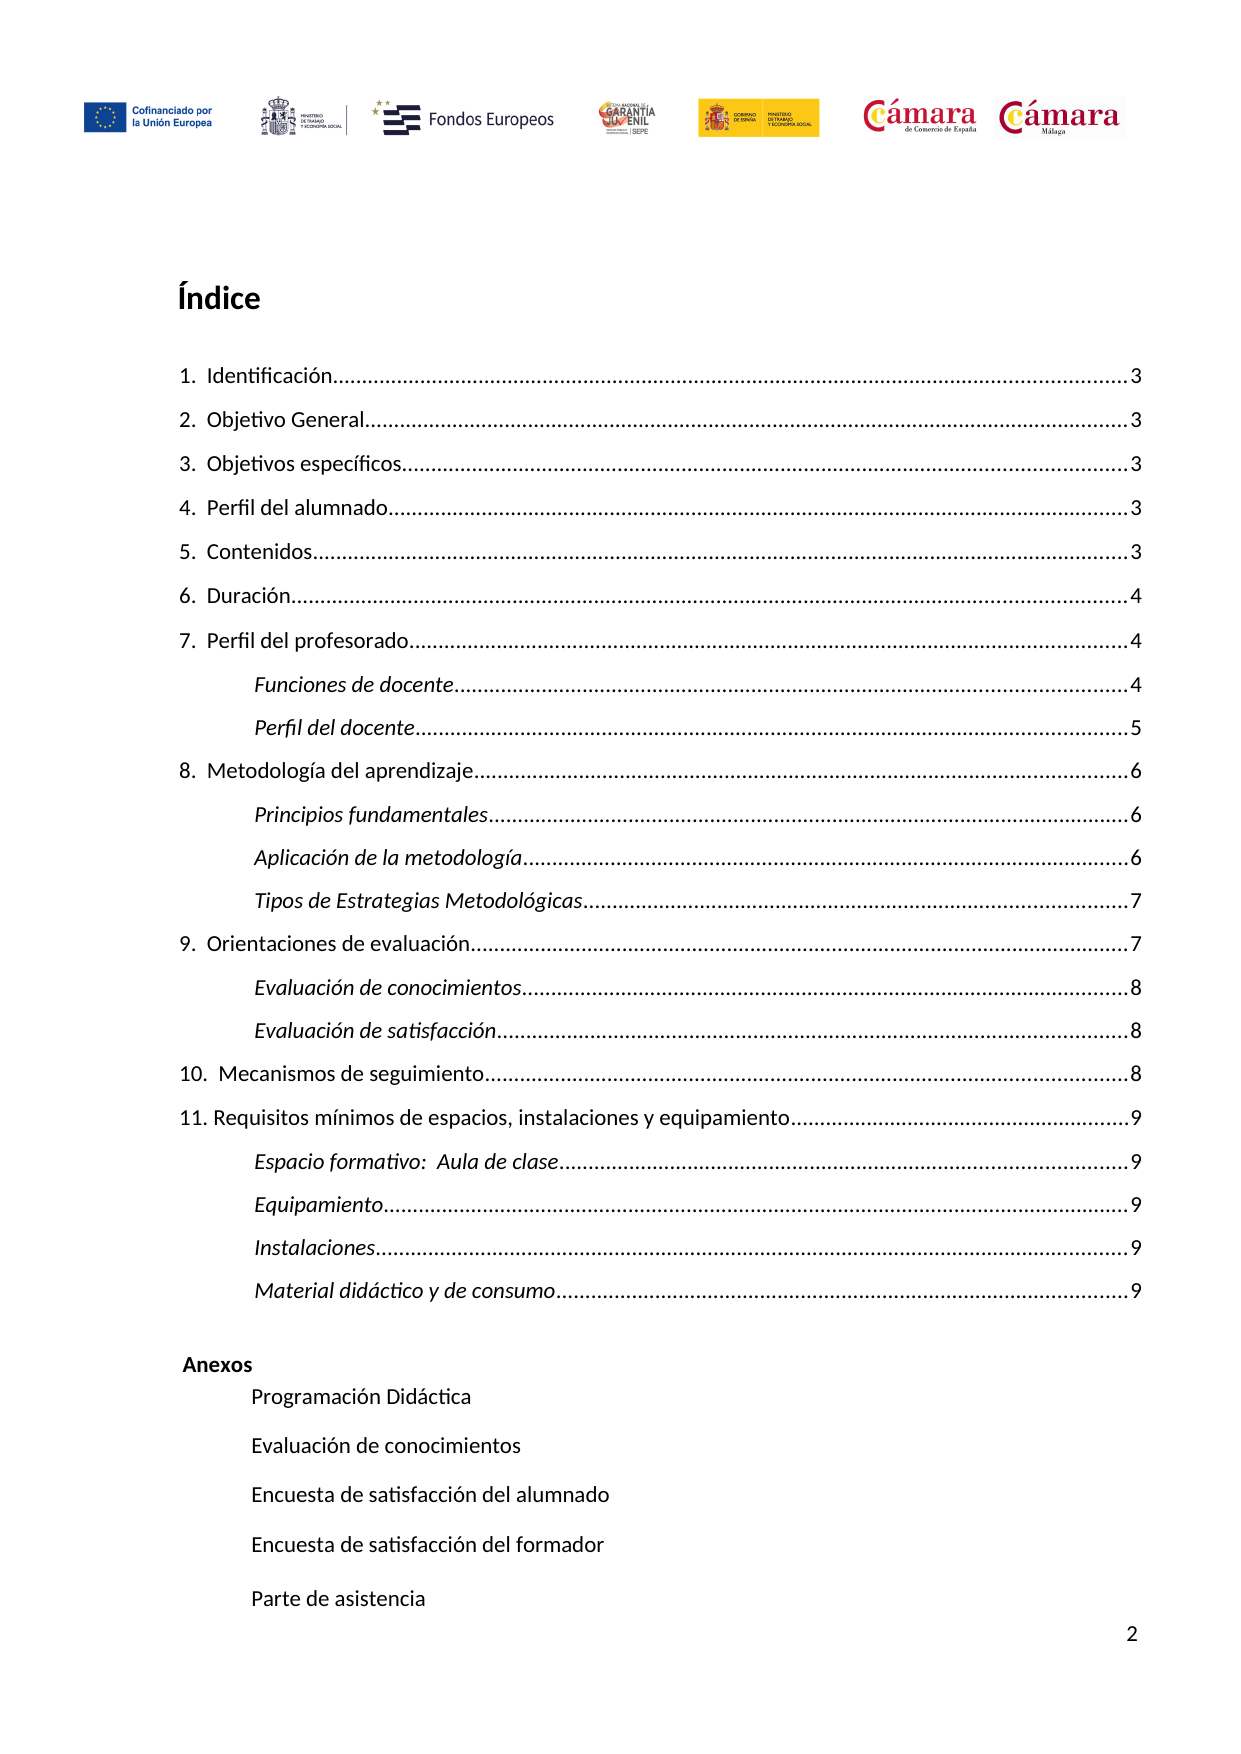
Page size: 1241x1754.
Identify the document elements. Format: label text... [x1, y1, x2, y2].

picture [80, 96, 982, 139]
text Encuesta de satisfacción del formador [251, 1530, 1139, 1558]
text Índice [177, 277, 1142, 318]
text Programación Didáctica [251, 1382, 1139, 1411]
text Encuesta de satisfacción del alumnado [251, 1481, 1139, 1508]
text Parte de asistencia [251, 1584, 1139, 1612]
text Anexos [177, 1351, 1142, 1379]
text Evaluación de conocimientos [251, 1431, 1139, 1459]
picture [993, 96, 1126, 139]
